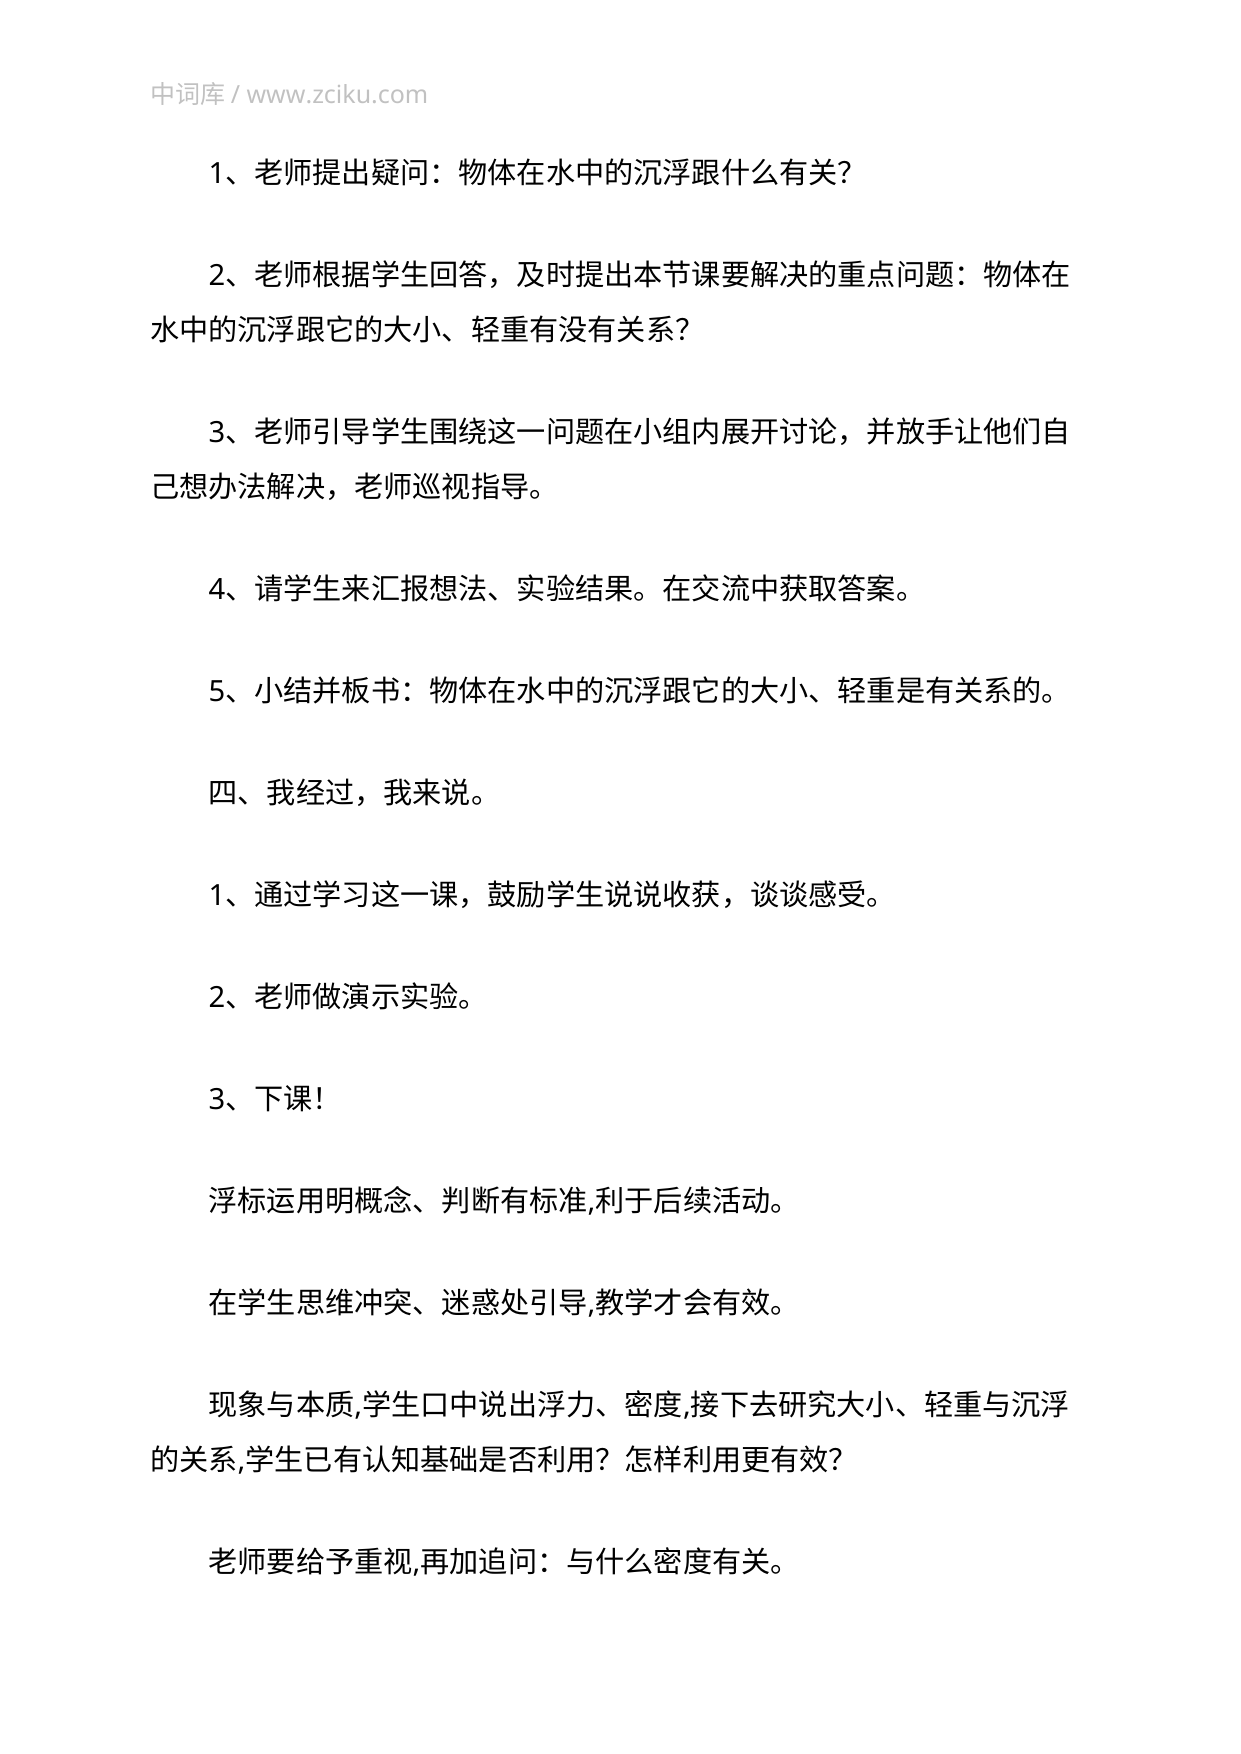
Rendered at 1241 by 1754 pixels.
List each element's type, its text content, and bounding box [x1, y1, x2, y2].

text 3、下课！ [150, 1075, 1090, 1118]
text 2、老师做演示实验。 [150, 973, 1090, 1016]
text 老师要给予重视,再加追问：与什么密度有关。 [150, 1538, 1090, 1581]
text 浮标运用明概念、判断有标准,利于后续活动。 [150, 1177, 1090, 1219]
text 5、小结并板书：物体在水中的沉浮跟它的大小、轻重是有关系的。 [150, 667, 1090, 710]
text 四、我经过，我来说。 [150, 769, 1090, 812]
text 2、老师根据学生回答，及时提出本节课要解决的重点问题：物体在水中的沉浮跟它的大小、轻重有没有关系？ [150, 252, 1090, 349]
text 3、老师引导学生围绕这一问题在小组内展开讨论，并放手让他们自己想办法解决，老师巡视指导。 [150, 409, 1090, 506]
text 4、请学生来汇报想法、实验结果。在交流中获取答案。 [150, 566, 1090, 608]
text 1、老师提出疑问：物体在水中的沉浮跟什么有关？ [150, 150, 1090, 192]
text 在学生思维冲突、迷惑处引导,教学才会有效。 [150, 1279, 1090, 1322]
text 现象与本质,学生口中说出浮力、密度,接下去研究大小、轻重与沉浮的关系,学生已有认知基础是否利用？怎样利用更有效？ [150, 1381, 1090, 1478]
text 1、通过学习这一课，鼓励学生说说收获，谈谈感受。 [150, 871, 1090, 914]
